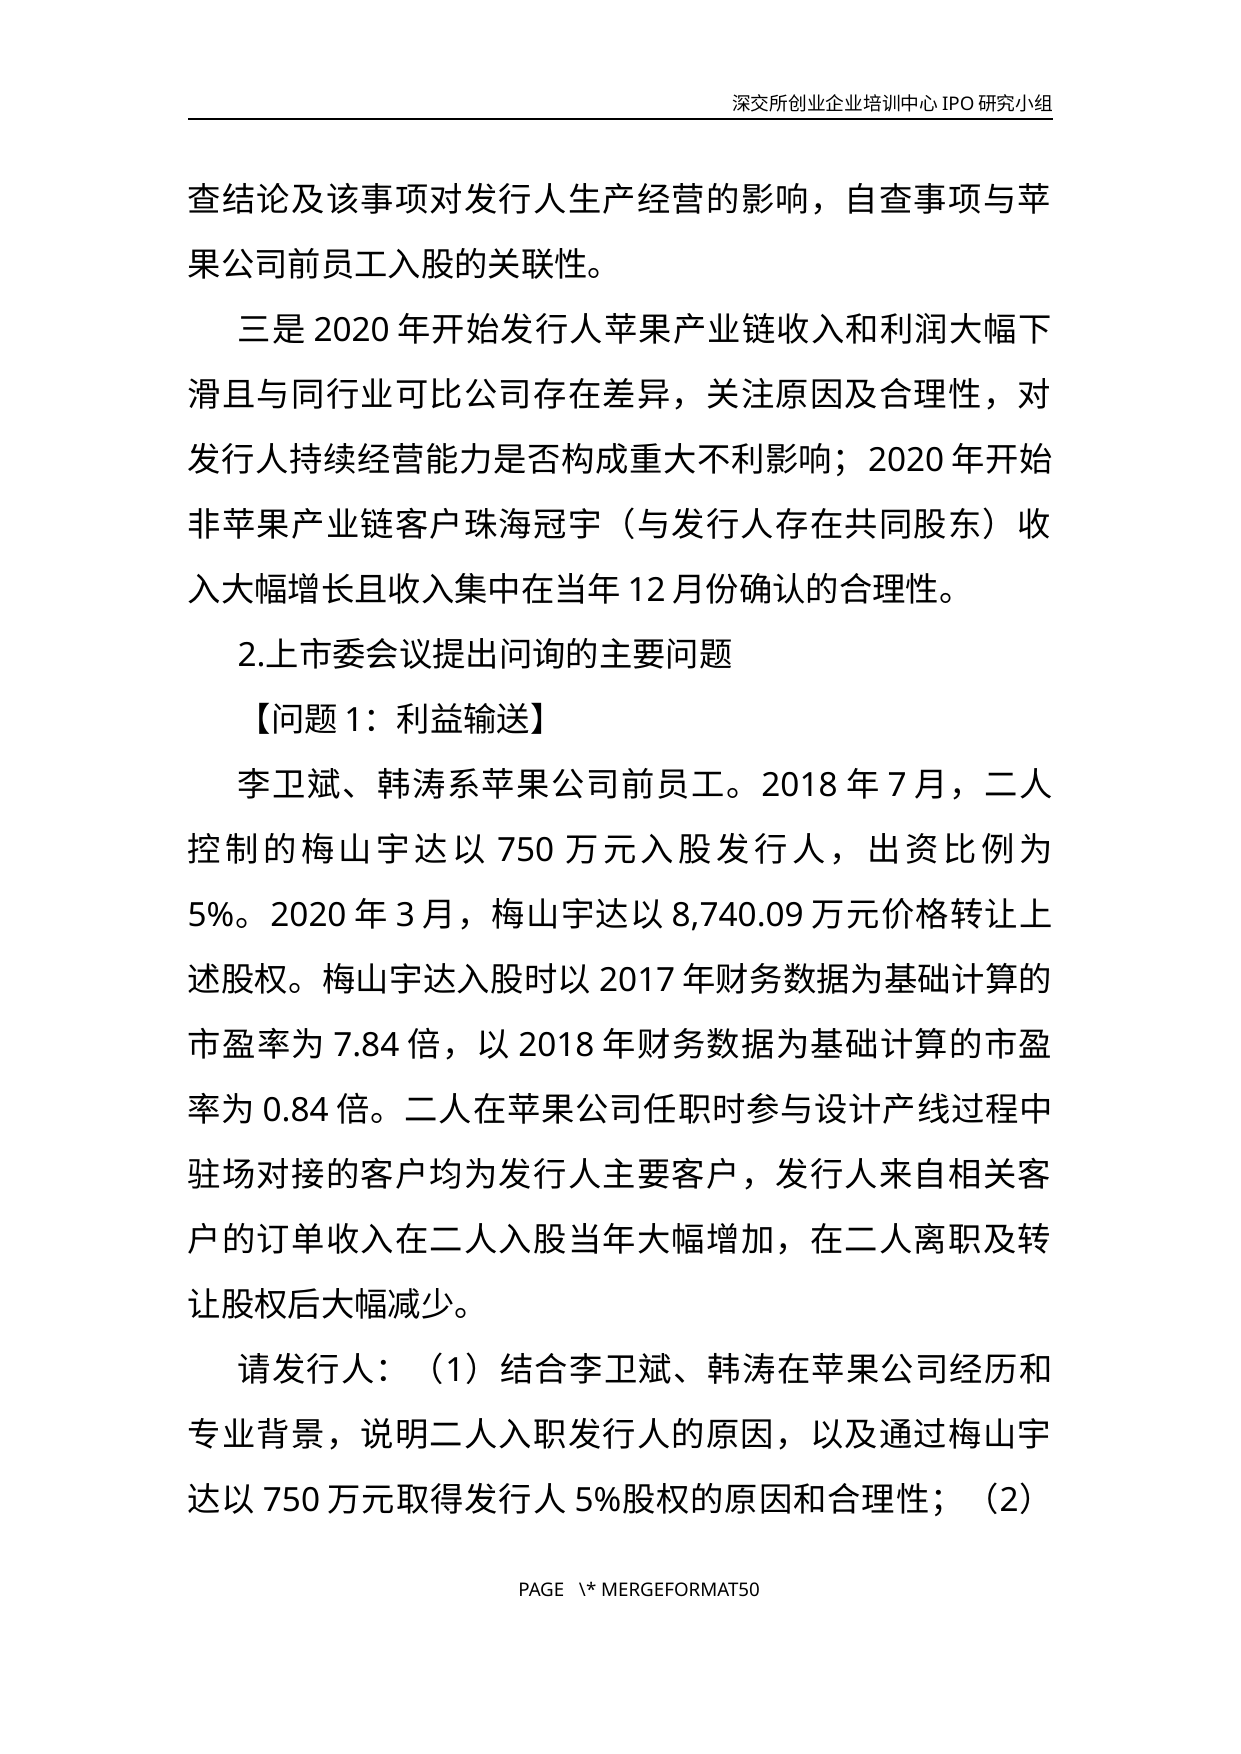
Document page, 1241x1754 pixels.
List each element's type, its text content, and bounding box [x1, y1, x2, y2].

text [187, 1334, 1053, 1529]
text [187, 164, 1053, 294]
text 【问题1：利益输送】 [187, 684, 1053, 749]
text 三是2020年开始发行人苹果产业链收入和利润大幅下滑且与同行业可比公司存在差异，关注原因及合理性，对发行人持续经营能力是否构成重大不利影响；2020年开始非苹果产业链客户珠海冠宇（与发行人存在共同股东）收入大幅增长且收入集中在当年12月份确认的合理性。 [187, 294, 1053, 619]
text 2.上市委会议提出问询的主要问题 [187, 619, 1053, 684]
text 李卫斌、韩涛系苹果公司前员工。2018年7月，二人控制的梅山宇达以750万元入股发行人，出资比例为5%。2020年3月，梅山宇达以8,740.09万元价格转让上述股权。梅山宇达入股时以2017年财务数据为基础计算的市盈率为7.84倍，以2018年财务数据为基础计算的市盈率为0.84倍。二人在苹果公司任职时参与设计产线过程中驻场对接的客户均为发行人主要客户，发行人来自相关客户的订单收入在二人入股当年大幅增加，在二人离职及转让股权后大幅减少。 [187, 749, 1053, 1334]
